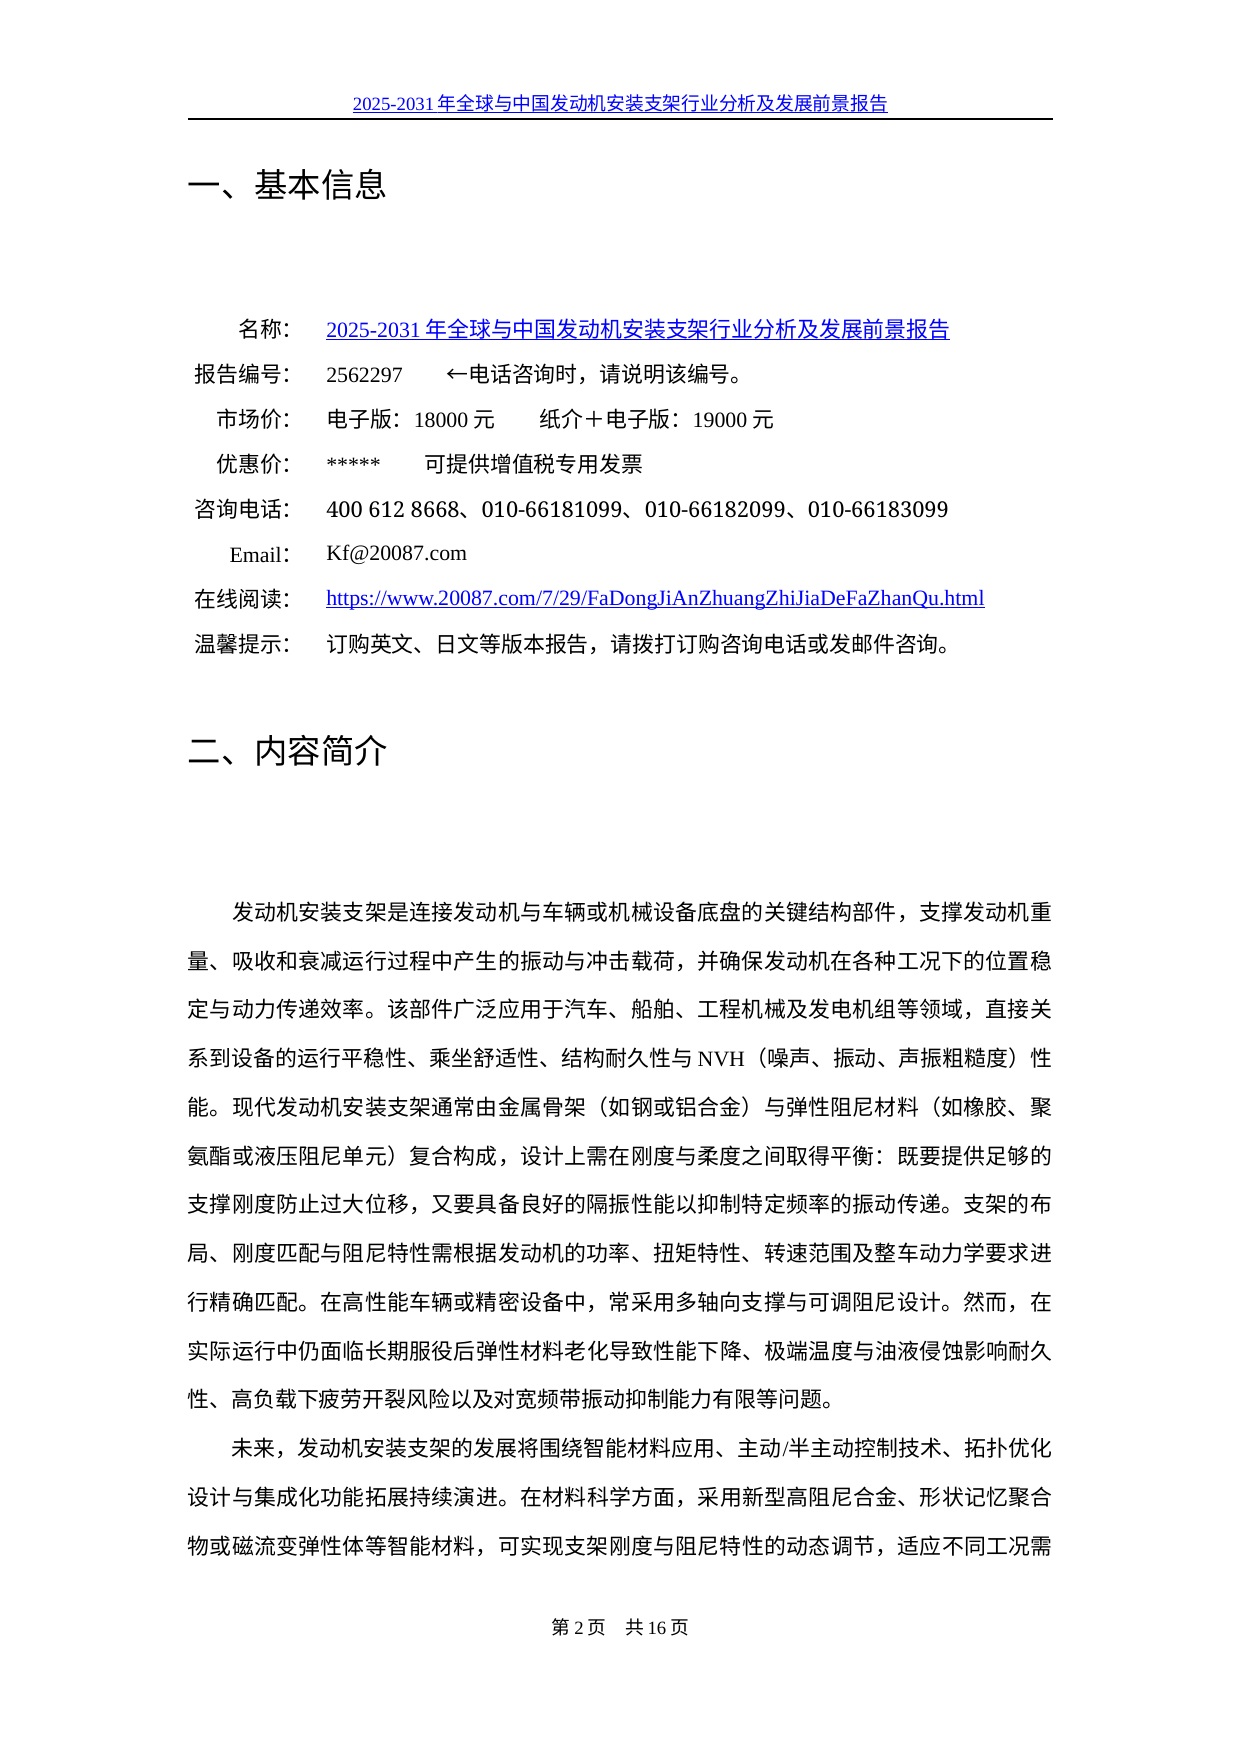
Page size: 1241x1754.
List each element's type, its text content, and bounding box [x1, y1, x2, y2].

table_cell 优惠价： [167, 447, 315, 492]
table_cell 市场价： [167, 402, 315, 447]
table_cell [315, 582, 1073, 627]
table_cell 温馨提示： [167, 627, 315, 672]
table_cell 报告编号： [167, 357, 315, 402]
table_cell 咨询电话： [167, 492, 315, 537]
table_cell 电子版：18000 元 纸介＋电子版：19000 元 [315, 402, 1073, 447]
table_header 2025-2031年全球与中国发动机安装支架行业分析及发展前景报告 [315, 312, 1073, 357]
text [187, 894, 1053, 1561]
table_cell Email： [167, 537, 315, 582]
table_cell 400 612 8668、010-66181099、010-66182099、010-66183099 [315, 492, 1073, 537]
table_header 名称： [167, 312, 315, 357]
title 二、内容简介 [187, 717, 1053, 782]
title 一、基本信息 [187, 150, 1053, 215]
table_cell ***** 可提供增值税专用发票 [315, 447, 1073, 492]
table_cell 在线阅读： [167, 582, 315, 627]
table_cell 订购英文、日文等版本报告，请拨打订购咨询电话或发邮件咨询。 [315, 627, 1073, 672]
table_cell 2562297 ←电话咨询时，请说明该编号。 [315, 357, 1073, 402]
table_cell Kf@20087.com [315, 537, 1073, 582]
